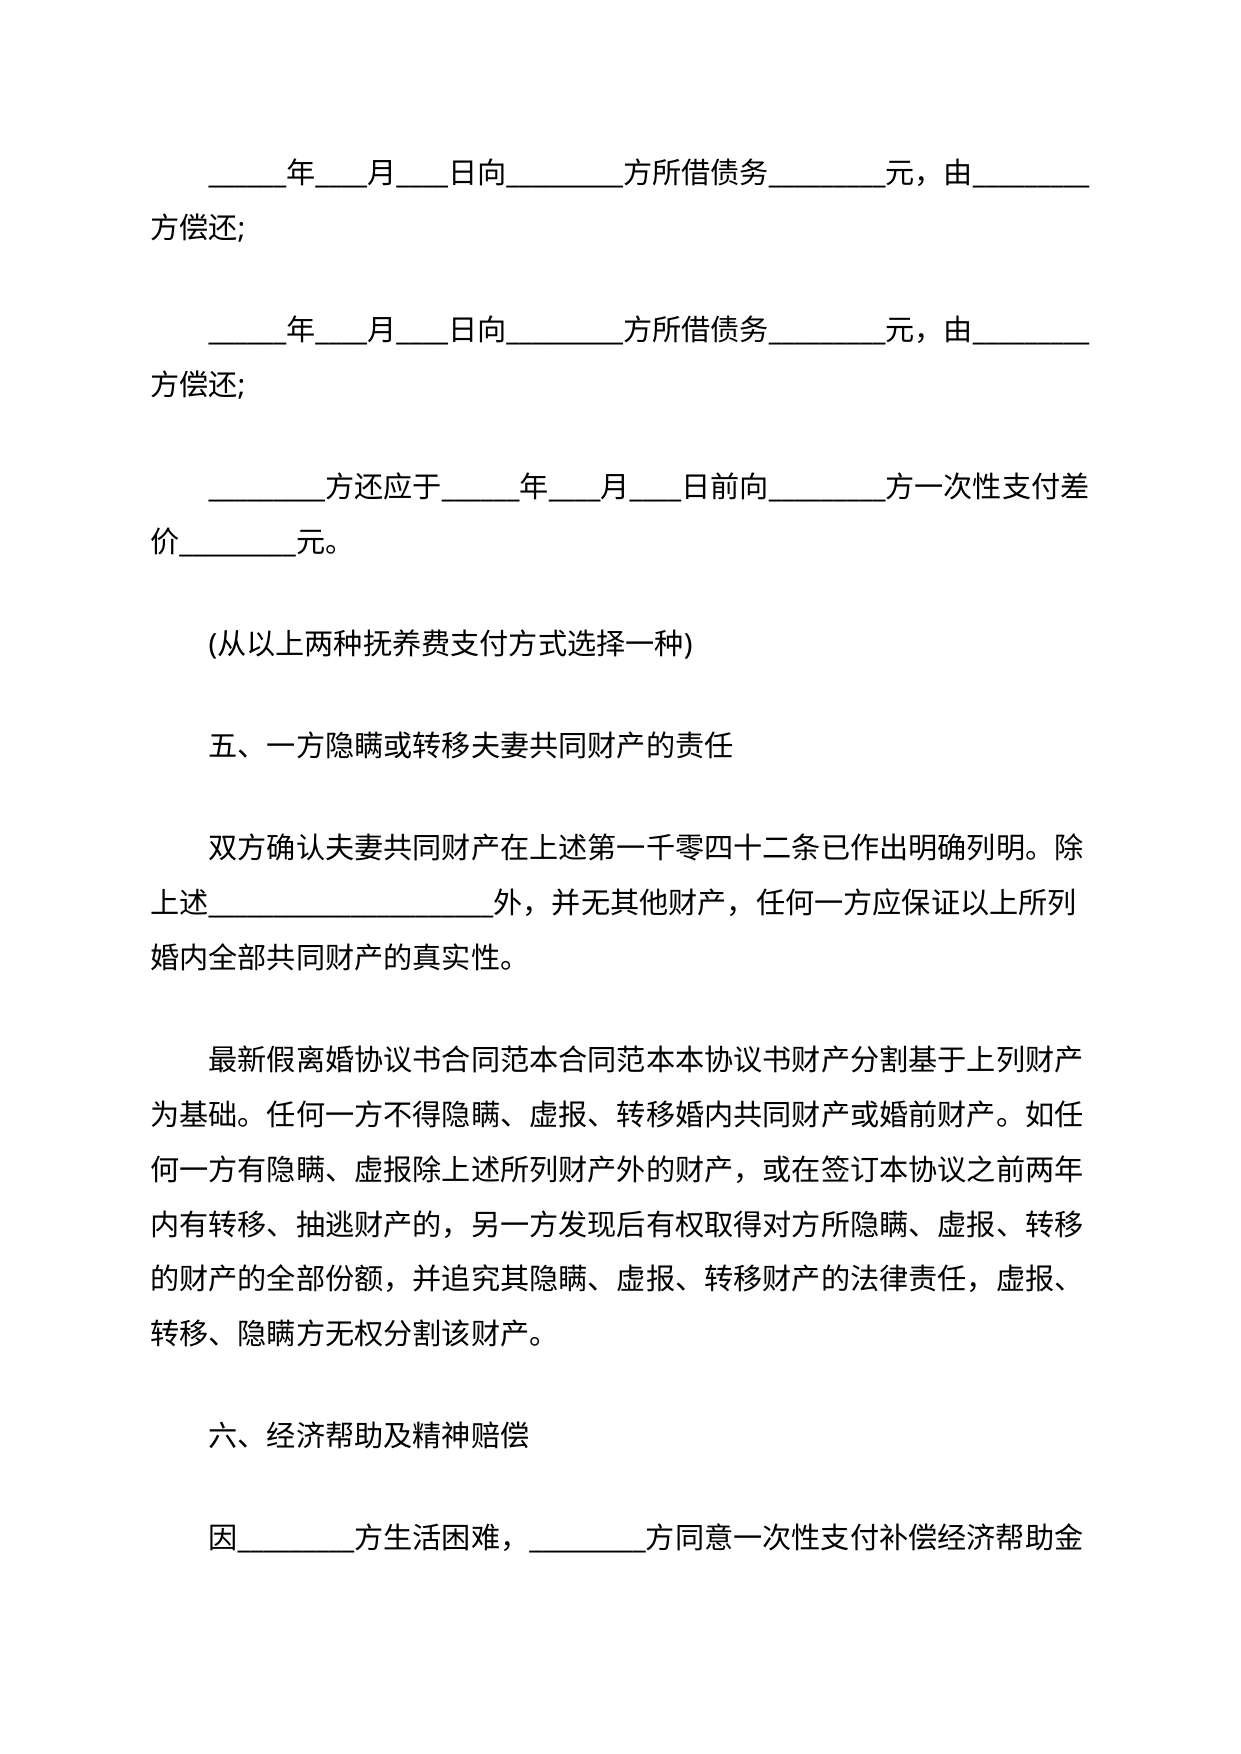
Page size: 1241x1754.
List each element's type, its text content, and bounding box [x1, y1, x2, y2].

text 最新假离婚协议书合同范本合同范本本协议书财产分割基于上列财产为基础。任何一方不得隐瞒、虚报、转移婚内共同财产或婚前财产。如任何一方有隐瞒、虚报除上述所列财产外的财产，或在签订本协议之前两年内有转移、抽逃财产的，另一方发现后有权取得对方所隐瞒、虚报、转移的财产的全部份额，并追究其隐瞒、虚报、转移财产的法律责任，虚报、转移、隐瞒方无权分割该财产。 [150, 1036, 1090, 1353]
text 五、一方隐瞒或转移夫妻共同财产的责任 [150, 723, 1090, 765]
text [150, 307, 1090, 404]
text _________方还应于______年____月____日前向_________方一次性支付差价_________元。 [150, 464, 1090, 561]
text 双方确认夫妻共同财产在上述第一千零四十二条已作出明确列明。除上述______________________外，并无其他财产，任何一方应保证以上所列婚内全部共同财产的真实性。 [150, 825, 1090, 977]
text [150, 150, 1090, 247]
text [150, 1514, 1090, 1557]
text 六、经济帮助及精神赔偿 [150, 1413, 1090, 1455]
text (从以上两种抚养费支付方式选择一种) [150, 621, 1090, 663]
